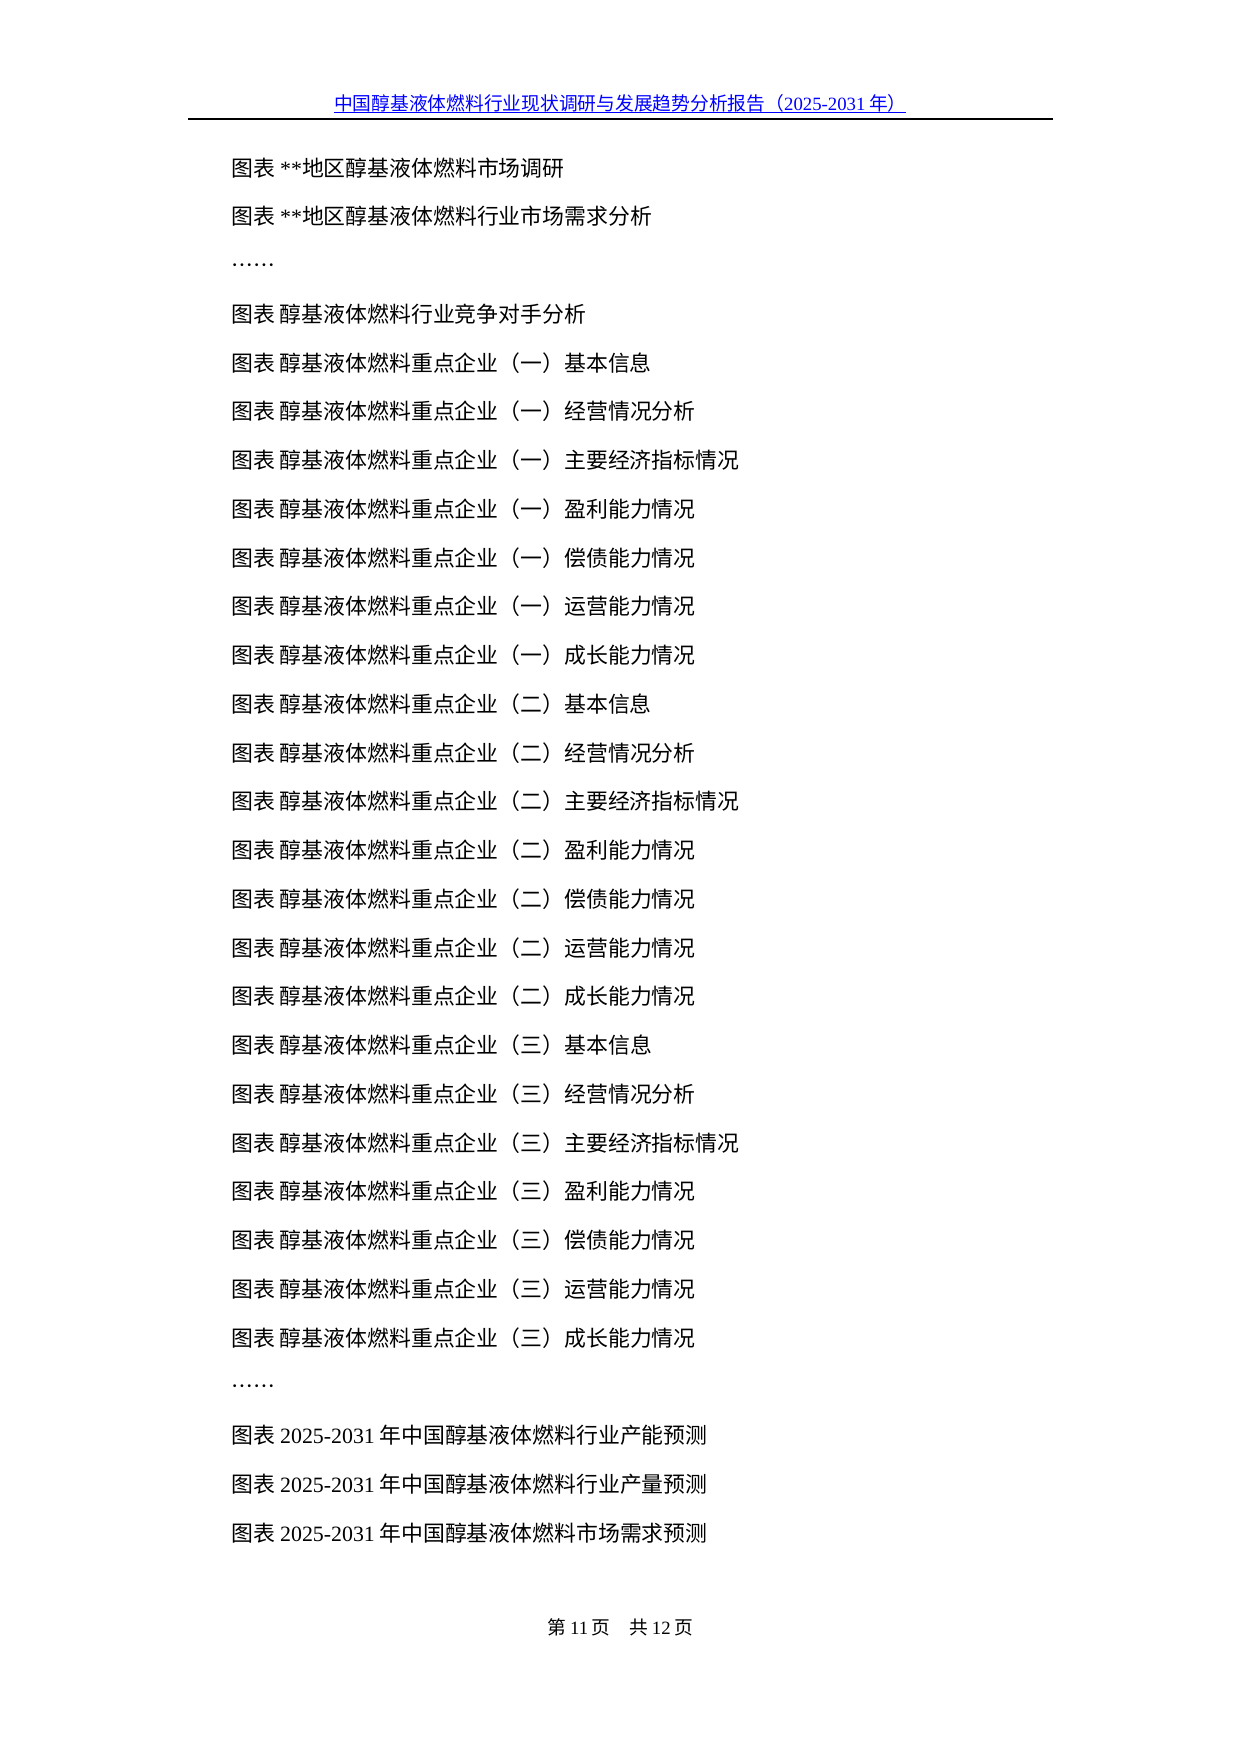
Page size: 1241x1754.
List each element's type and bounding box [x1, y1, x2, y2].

text [187, 150, 1053, 1548]
